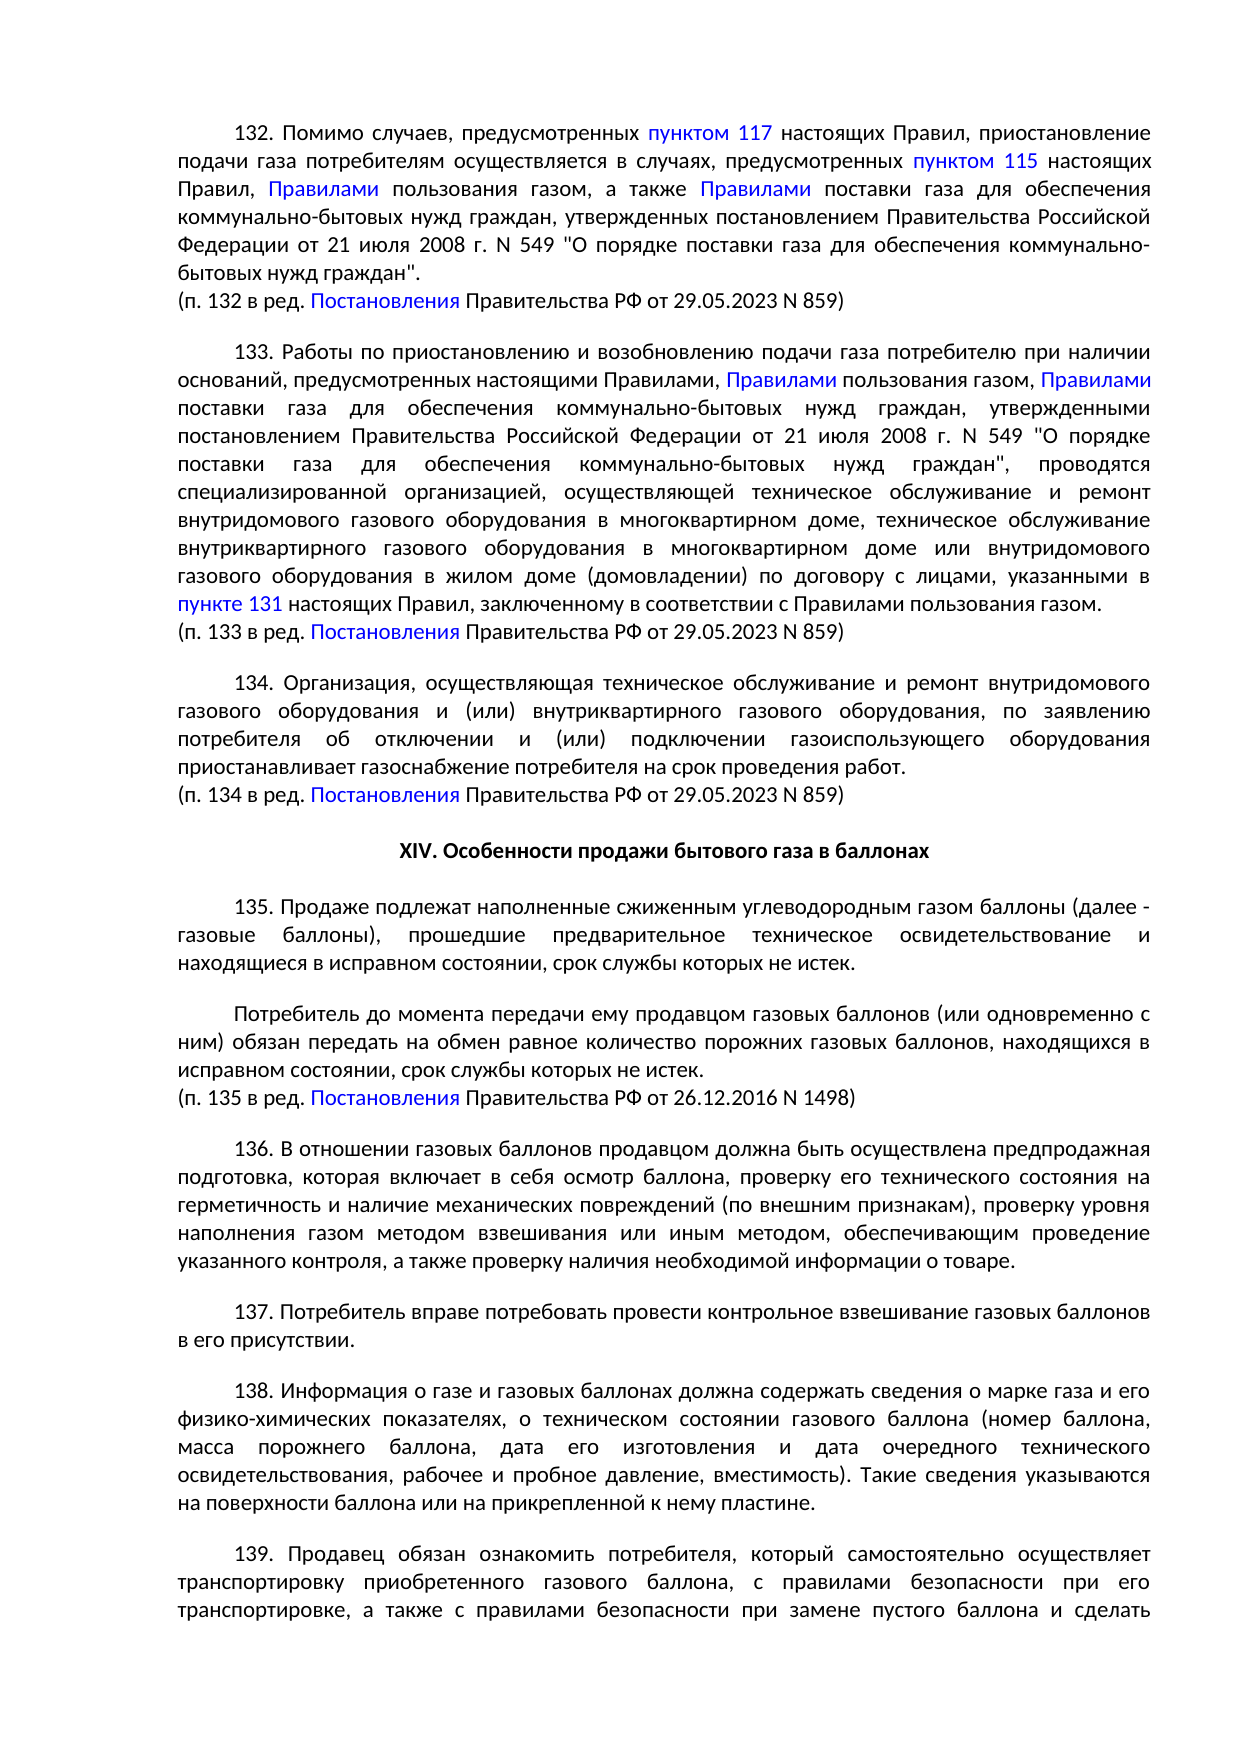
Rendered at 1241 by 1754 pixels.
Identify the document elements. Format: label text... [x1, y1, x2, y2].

text (п. 135 в ред. Постановления Правительства РФ от 26.12.2016 N 1498) [177, 1083, 1152, 1112]
text 132. Помимо случаев, предусмотренных пунктом 117 настоящих Правил, приостановление подачи газа потребителям осуществляется в случаях, предусмотренных пунктом 115 настоящих Правил, Правилами пользования газом, а также Правилами поставки газа для обеспечения коммунально-бытовых нужд граждан, утвержденных постановлением Правительства Российской Федерации от 21 июля 2008 г. N 549 "О порядке поставки газа для обеспечения коммунально-бытовых нужд граждан". [177, 118, 1152, 286]
text 135. Продаже подлежат наполненные сжиженным углеводородным газом баллоны (далее - газовые баллоны), прошедшие предварительное техническое освидетельствование и находящиеся в исправном состоянии, срок службы которых не истек. [177, 892, 1152, 977]
text 133. Работы по приостановлению и возобновлению подачи газа потребителю при наличии оснований, предусмотренных настоящими Правилами, Правилами пользования газом, Правилами поставки газа для обеспечения коммунально-бытовых нужд граждан, утвержденными постановлением Правительства Российской Федерации от 21 июля 2008 г. N 549 "О порядке поставки газа для обеспечения коммунально-бытовых нужд граждан", проводятся специализированной организацией, осуществляющей техническое обслуживание и ремонт внутридомового газового оборудования в многоквартирном доме, техническое обслуживание внутриквартирного газового оборудования в многоквартирном доме или внутридомового газового оборудования в жилом доме (домовладении) по договору с лицами, указанными в пункте 131 настоящих Правил, заключенному в соответствии с Правилами пользования газом. [177, 337, 1152, 617]
text 138. Информация о газе и газовых баллонах должна содержать сведения о марке газа и его физико-химических показателях, о техническом состоянии газового баллона (номер баллона, масса порожнего баллона, дата его изготовления и дата очередного технического освидетельствования, рабочее и пробное давление, вместимость). Такие сведения указываются на поверхности баллона или на прикрепленной к нему пластине. [177, 1376, 1152, 1517]
title XIV. Особенности продажи бытового газа в баллонах [177, 836, 1152, 864]
text (п. 132 в ред. Постановления Правительства РФ от 29.05.2023 N 859) [177, 286, 1152, 314]
text Потребитель до момента передачи ему продавцом газовых баллонов (или одновременно с ним) обязан передать на обмен равное количество порожних газовых баллонов, находящихся в исправном состоянии, срок службы которых не истек. [177, 999, 1152, 1083]
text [177, 1539, 1152, 1623]
text 137. Потребитель вправе потребовать провести контрольное взвешивание газовых баллонов в его присутствии. [177, 1297, 1152, 1353]
text 136. В отношении газовых баллонов продавцом должна быть осуществлена предпродажная подготовка, которая включает в себя осмотр баллона, проверку его технического состояния на герметичность и наличие механических повреждений (по внешним признакам), проверку уровня наполнения газом методом взвешивания или иным методом, обеспечивающим проведение указанного контроля, а также проверку наличия необходимой информации о товаре. [177, 1134, 1152, 1274]
text (п. 134 в ред. Постановления Правительства РФ от 29.05.2023 N 859) [177, 780, 1152, 808]
text (п. 133 в ред. Постановления Правительства РФ от 29.05.2023 N 859) [177, 617, 1152, 645]
text 134. Организация, осуществляющая техническое обслуживание и ремонт внутридомового газового оборудования и (или) внутриквартирного газового оборудования, по заявлению потребителя об отключении и (или) подключении газоиспользующего оборудования приостанавливает газоснабжение потребителя на срок проведения работ. [177, 668, 1152, 780]
